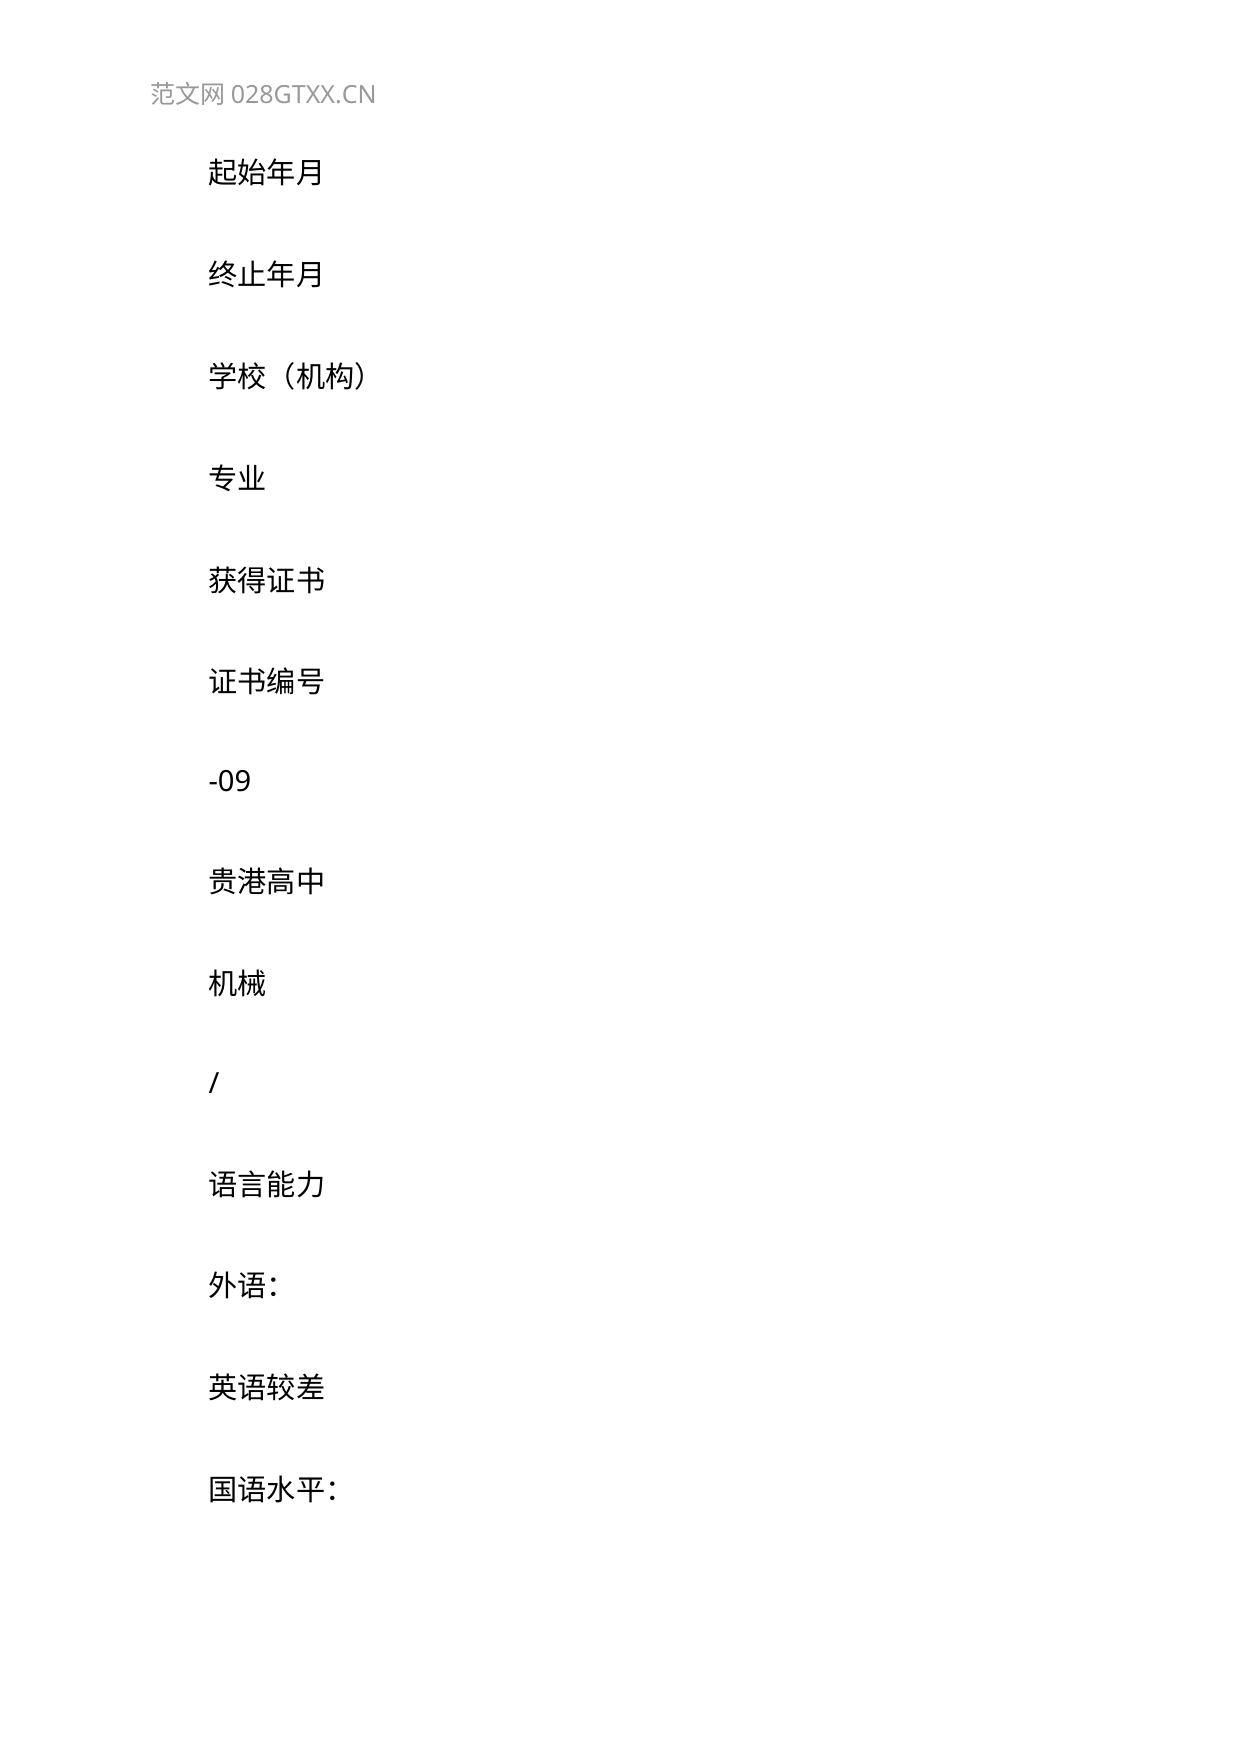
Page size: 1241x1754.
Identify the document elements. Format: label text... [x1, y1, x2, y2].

text 证书编号 [150, 659, 1090, 701]
text 机械 [150, 961, 1090, 1003]
text 国语水平： [150, 1466, 1090, 1509]
text 学校（机构） [150, 353, 1090, 396]
text 终止年月 [150, 252, 1090, 294]
text / [150, 1063, 1090, 1102]
text 专业 [150, 455, 1090, 498]
text 语言能力 [150, 1161, 1090, 1203]
text -09 [150, 761, 1090, 800]
text 英语较差 [150, 1364, 1090, 1407]
text 贵港高中 [150, 859, 1090, 901]
text 外语： [150, 1263, 1090, 1305]
text 起始年月 [150, 150, 1090, 192]
text 获得证书 [150, 557, 1090, 599]
